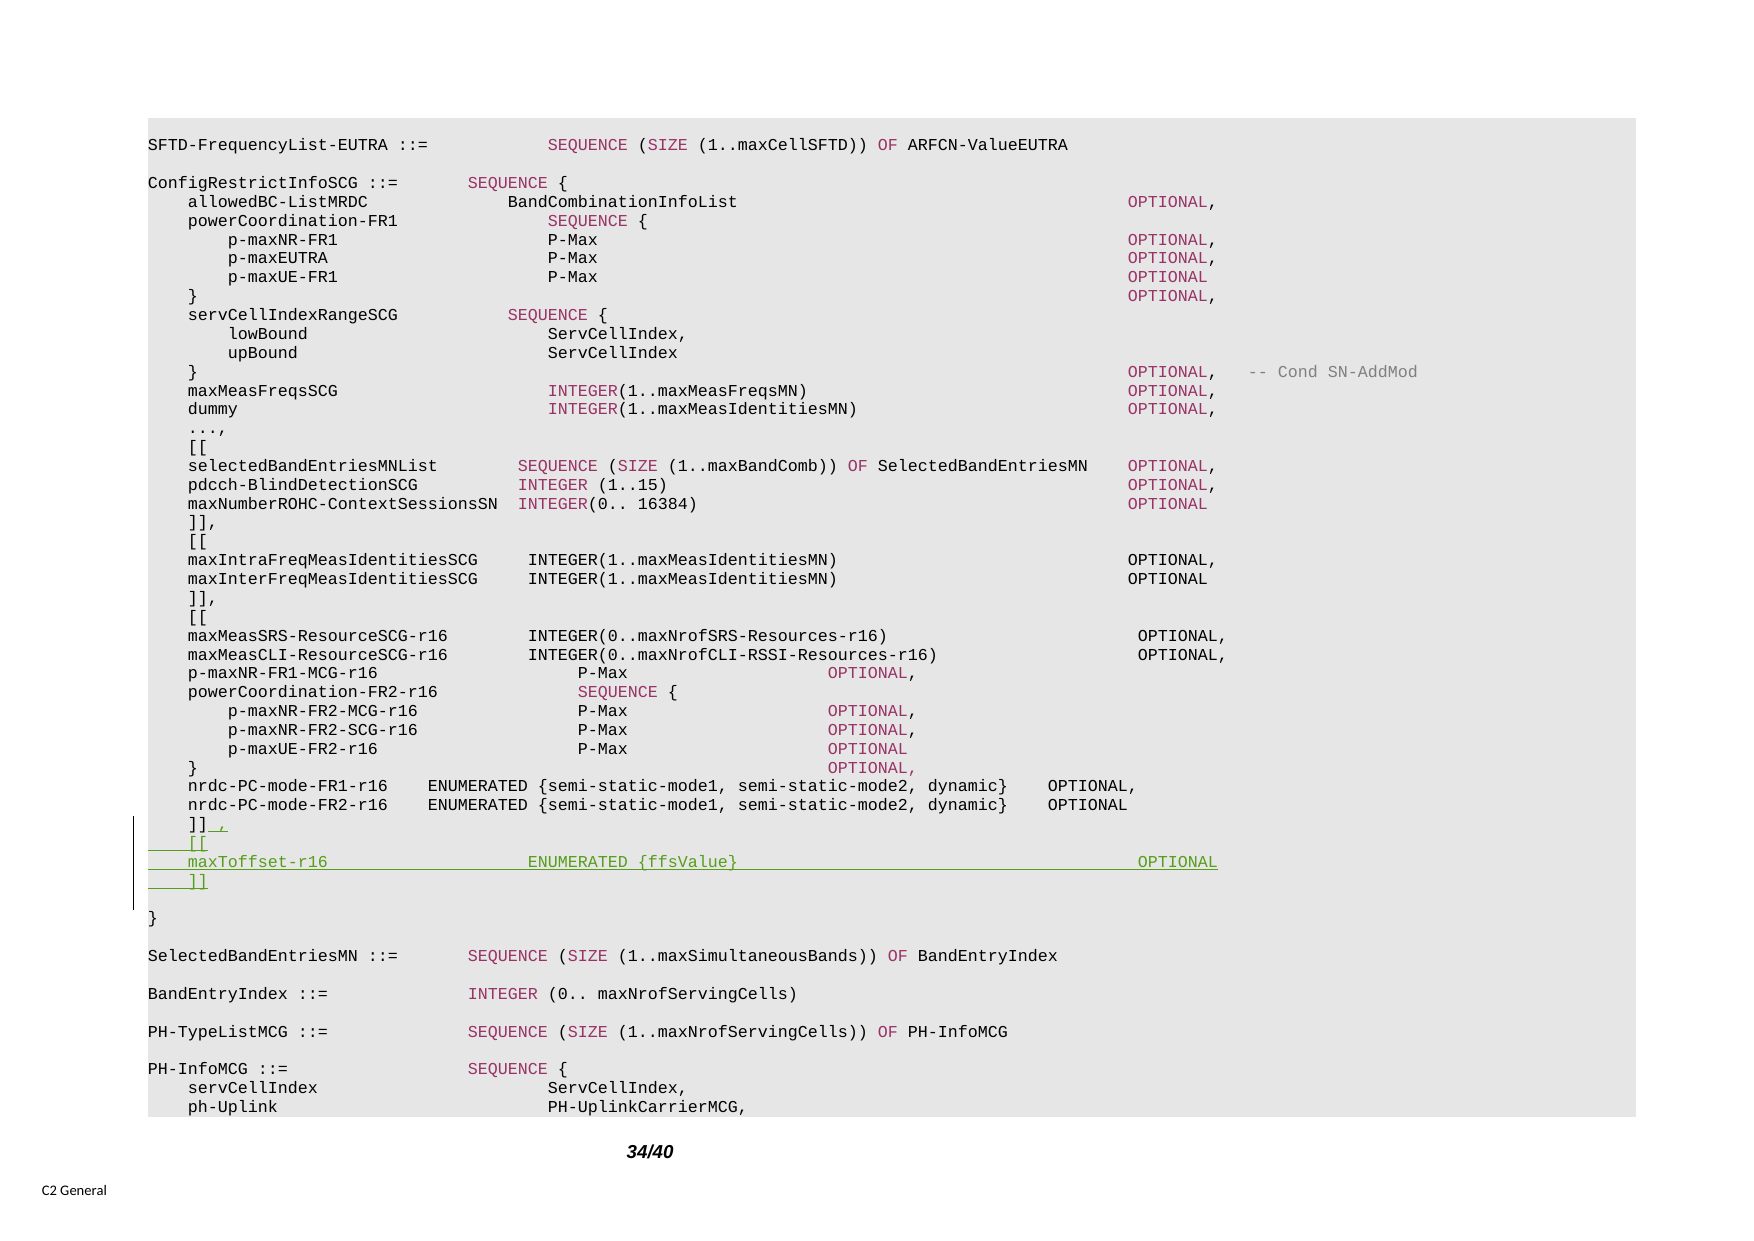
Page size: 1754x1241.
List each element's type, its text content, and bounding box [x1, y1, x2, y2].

text PH-TypeListMCG ::= SEQUENCE (SIZE (1..maxNrofServingCells)) OF PH-InfoMCG [148, 1023, 1636, 1042]
text lowBound ServCellIndex, [148, 326, 1636, 344]
text upBound ServCellIndex [148, 344, 1636, 363]
text BandEntryIndex ::= INTEGER (0.. maxNrofServingCells) [148, 985, 1636, 1004]
text servCellIndex ServCellIndex, [148, 1080, 1636, 1098]
text p-maxUE-FR2-r16 P-Max OPTIONAL [148, 740, 1636, 759]
text ]] [148, 816, 1636, 834]
text nrdc-PC-mode-FR1-r16 ENUMERATED {semi-static-mode1, semi-static-mode2, dynamic} OPTIONAL, [148, 778, 1636, 797]
text SelectedBandEntriesMN ::= SEQUENCE (SIZE (1..maxSimultaneousBands)) OF BandEntryIndex [148, 948, 1636, 967]
text p-maxEUTRA P-Max OPTIONAL, [148, 250, 1636, 269]
text maxMeasSRS-ResourceSCG-r16 INTEGER(0..maxNrofSRS-Resources-r16) OPTIONAL, [148, 627, 1636, 646]
text ..., [148, 420, 1636, 439]
text powerCoordination-FR1 SEQUENCE { [148, 212, 1636, 231]
text nrdc-PC-mode-FR2-r16 ENUMERATED {semi-static-mode1, semi-static-mode2, dynamic} OPTIONAL [148, 797, 1636, 816]
text } OPTIONAL, [148, 288, 1636, 307]
text [[ [148, 439, 1636, 457]
text } OPTIONAL, [148, 759, 1636, 778]
text p-maxNR-FR1-MCG-r16 P-Max OPTIONAL, [148, 665, 1636, 684]
text pdcch-BlindDetectionSCG INTEGER (1..15) OPTIONAL, [148, 476, 1636, 495]
text powerCoordination-FR2-r16 SEQUENCE { [148, 684, 1636, 703]
text ph-Uplink PH-UplinkCarrierMCG, [148, 1098, 1636, 1117]
text maxInterFreqMeasIdentitiesSCG INTEGER(1..maxMeasIdentitiesMN) OPTIONAL [148, 571, 1636, 589]
text allowedBC-ListMRDC BandCombinationInfoList OPTIONAL, [148, 193, 1636, 212]
text ConfigRestrictInfoSCG ::= SEQUENCE { [148, 175, 1636, 193]
text maxIntraFreqMeasIdentitiesSCG INTEGER(1..maxMeasIdentitiesMN) OPTIONAL, [148, 552, 1636, 571]
text maxMeasCLI-ResourceSCG-r16 INTEGER(0..maxNrofCLI-RSSI-Resources-r16) OPTIONAL, [148, 646, 1636, 665]
text [[ [148, 608, 1636, 627]
text servCellIndexRangeSCG SEQUENCE { [148, 307, 1636, 326]
text maxNumberROHC-ContextSessionsSN INTEGER(0.. 16384) OPTIONAL [148, 495, 1636, 514]
text ]], [148, 514, 1636, 533]
text [[ [148, 533, 1636, 552]
text p-maxNR-FR2-SCG-r16 P-Max OPTIONAL, [148, 721, 1636, 740]
text p-maxNR-FR1 P-Max OPTIONAL, [148, 231, 1636, 250]
text p-maxUE-FR1 P-Max OPTIONAL [148, 269, 1636, 288]
text } OPTIONAL, -- Cond SN-AddMod [148, 363, 1636, 382]
text selectedBandEntriesMNList SEQUENCE (SIZE (1..maxBandComb)) OF SelectedBandEntriesMN OPTIONAL, [148, 457, 1636, 476]
text SFTD-FrequencyList-EUTRA ::= SEQUENCE (SIZE (1..maxCellSFTD)) OF ARFCN-ValueEUTRA [148, 137, 1636, 156]
text maxMeasFreqsSCG INTEGER(1..maxMeasFreqsMN) OPTIONAL, [148, 382, 1636, 401]
text ]], [148, 589, 1636, 608]
text PH-InfoMCG ::= SEQUENCE { [148, 1061, 1636, 1080]
text dummy INTEGER(1..maxMeasIdentitiesMN) OPTIONAL, [148, 401, 1636, 420]
text } [148, 910, 1636, 929]
text p-maxNR-FR2-MCG-r16 P-Max OPTIONAL, [148, 703, 1636, 721]
